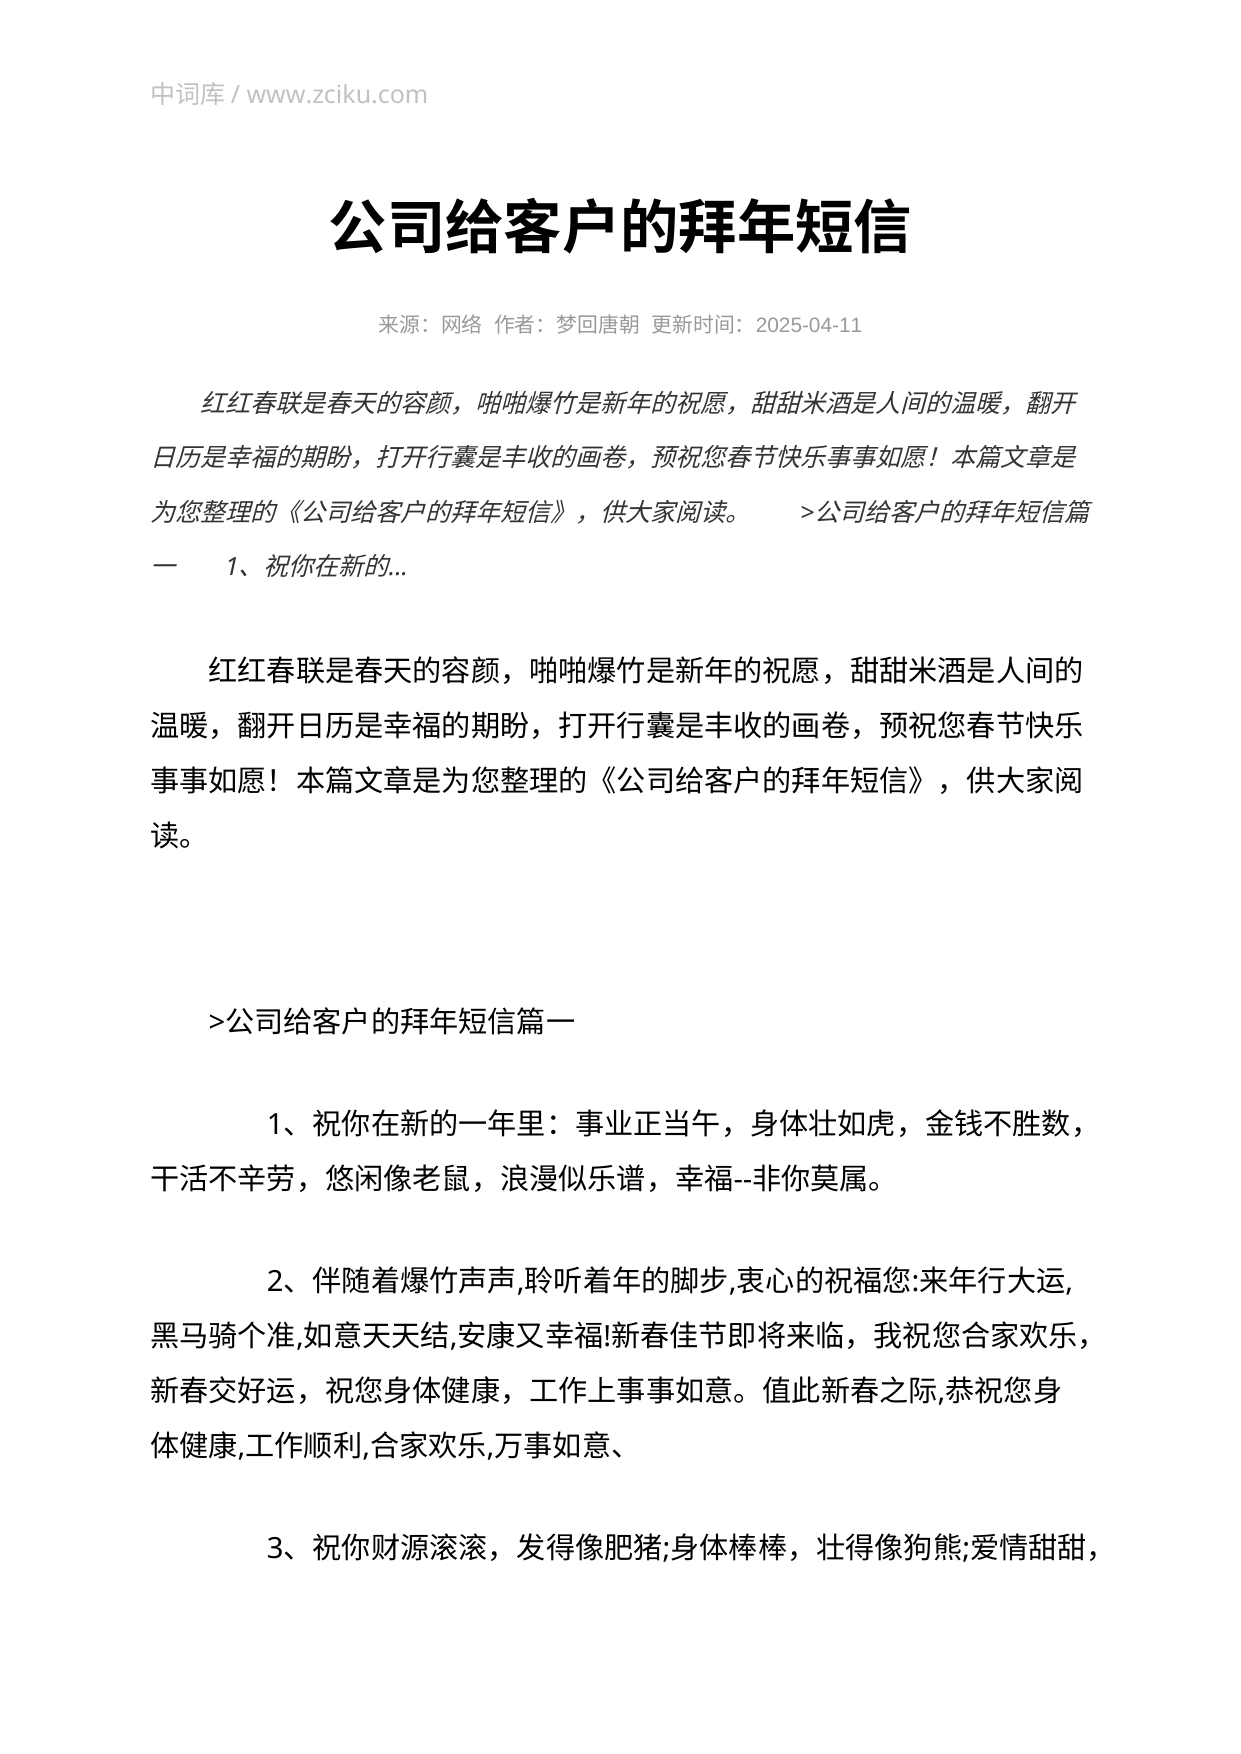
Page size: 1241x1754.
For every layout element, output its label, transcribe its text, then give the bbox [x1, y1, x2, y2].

text >公司给客户的拜年短信篇一 [150, 998, 1090, 1041]
text 红红春联是春天的容颜，啪啪爆竹是新年的祝愿，甜甜米酒是人间的温暖，翻开日历是幸福的期盼，打开行囊是丰收的画卷，预祝您春节快乐事事如愿！本篇文章是为您整理的《公司给客户的拜年短信》，供大家阅读。 >公司给客户的拜年短信篇一 1、祝你在新的... [150, 383, 1090, 583]
text 红红春联是春天的容颜，啪啪爆竹是新年的祝愿，甜甜米酒是人间的温暖，翻开日历是幸福的期盼，打开行囊是丰收的画卷，预祝您春节快乐事事如愿！本篇文章是为您整理的《公司给客户的拜年短信》，供大家阅读。 [150, 648, 1090, 855]
subtitle 公司给客户的拜年短信 [150, 181, 1090, 266]
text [150, 1524, 1090, 1567]
text 来源：网络 作者：梦回唐朝 更新时间：2025-04-11 [150, 313, 1090, 337]
text 2、伴随着爆竹声声,聆听着年的脚步,衷心的祝福您:来年行大运,黑马骑个准,如意天天结,安康又幸福!新春佳节即将来临，我祝您合家欢乐，新春交好运，祝您身体健康，工作上事事如意。值此新春之际,恭祝您身体健康,工作顺利,合家欢乐,万事如意、 [150, 1257, 1090, 1465]
text 1、祝你在新的一年里：事业正当午，身体壮如虎，金钱不胜数，干活不辛劳，悠闲像老鼠，浪漫似乐谱，幸福--非你莫属。 [150, 1100, 1090, 1198]
